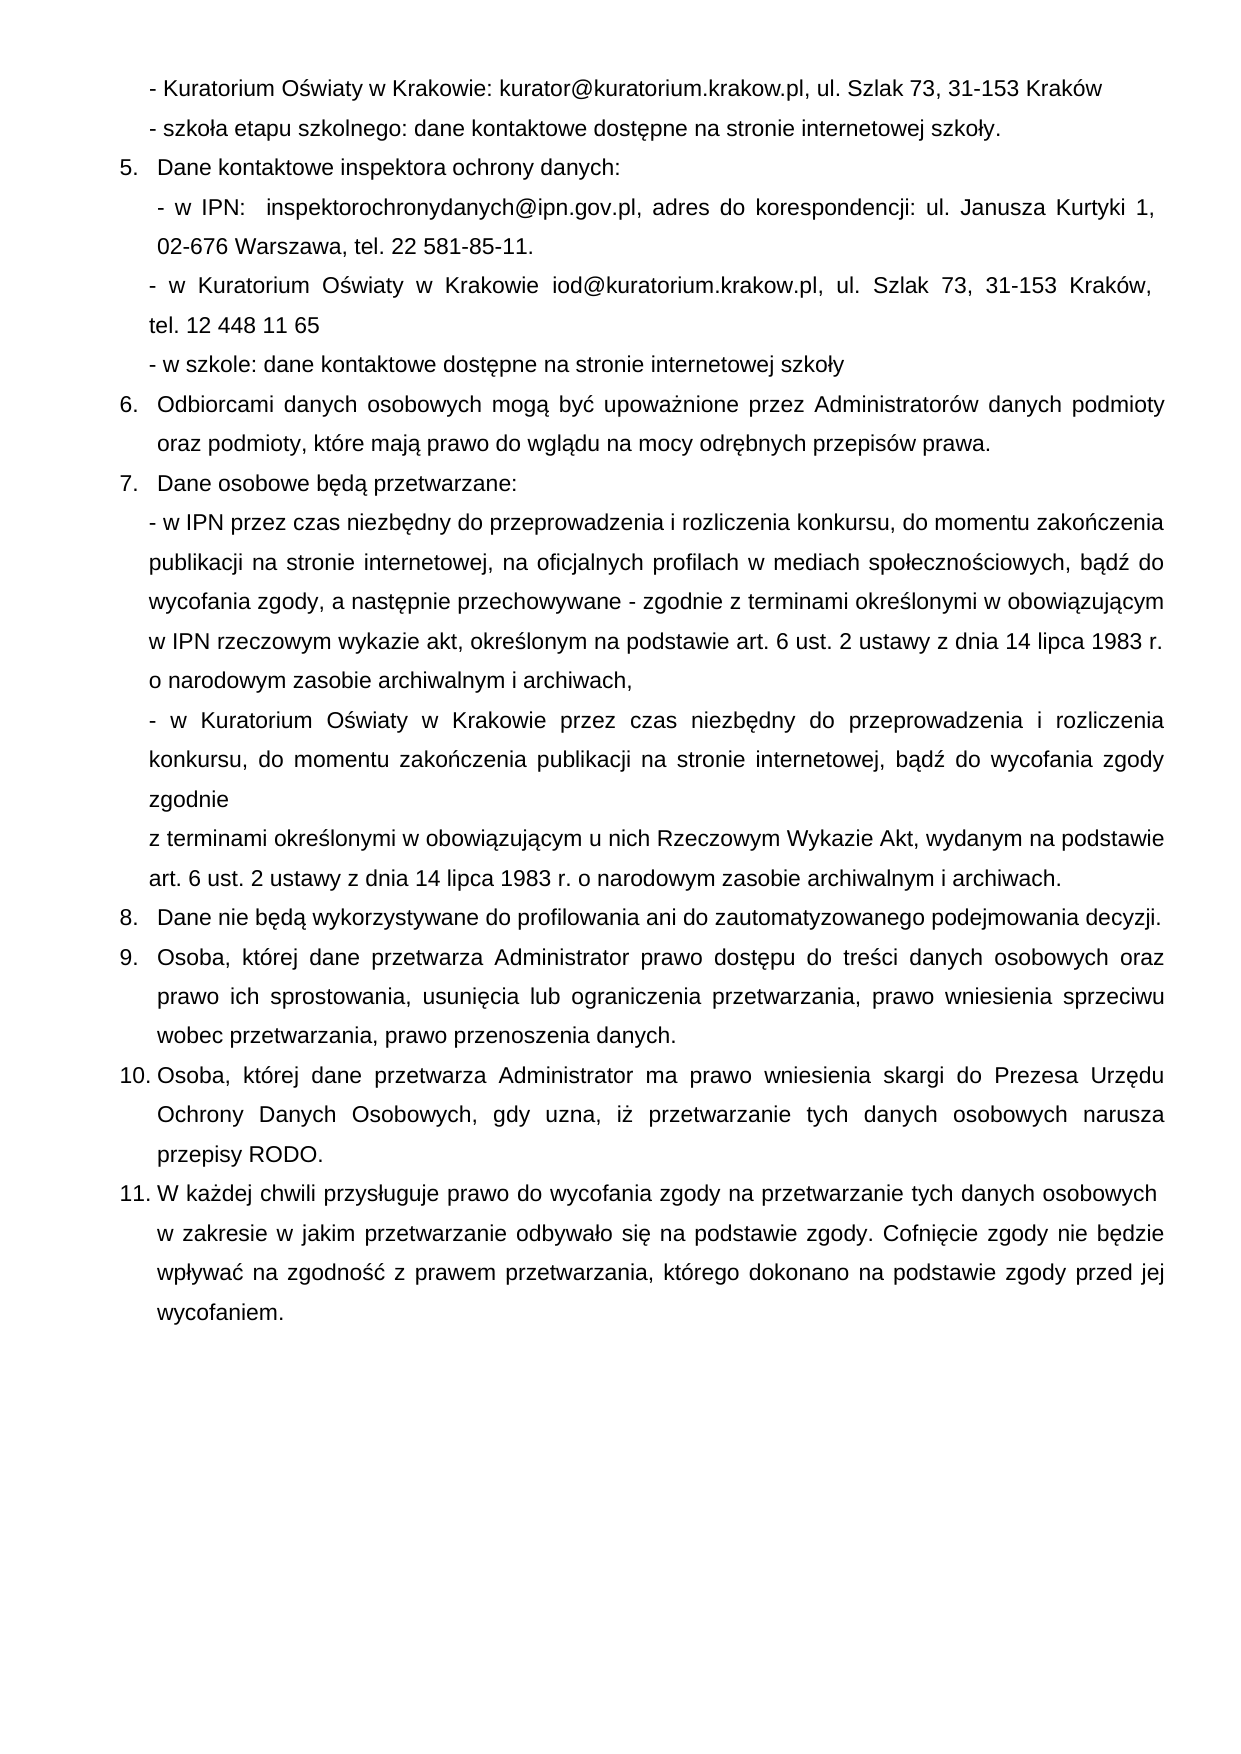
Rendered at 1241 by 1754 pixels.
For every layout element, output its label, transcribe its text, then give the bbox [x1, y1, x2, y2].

list Dane kontaktowe inspektora ochrony danych: [119, 154, 1165, 180]
text - w IPN przez czas niezbędny do przeprowadzenia i rozliczenia konkursu, do momentu zakończenia publikacji na stronie internetowej, na oficjalnych profilach w mediach społecznościowych, bądź do wycofania zgody, a następnie przechowywane - zgodnie z terminami określonymi w obowiązującym w IPN rzeczowym wykazie akt, określonym na podstawie art. 6 ust. 2 ustawy z dnia 14 lipca 1983 r. o narodowym zasobie archiwalnym i archiwach, [149, 509, 1165, 693]
list Dane nie będą wykorzystywane do profilowania ani do zautomatyzowanego podejmowania decyzji. [119, 904, 1165, 930]
text - w Kuratorium Oświaty w Krakowie przez czas niezbędny do przeprowadzenia i rozliczenia konkursu, do momentu zakończenia publikacji na stronie internetowej, bądź do wycofania zgody zgodnie z terminami określonymi w obowiązującym u nich Rzeczowym Wykazie Akt, wydanym na podstawie art. 6 ust. 2 ustawy z dnia 14 lipca 1983 r. o narodowym zasobie archiwalnym i archiwach. [149, 707, 1165, 891]
text - w Kuratorium Oświaty w Krakowie iod@kuratorium.krakow.pl, ul. Szlak 73, 31-153 Kraków, tel. 12 448 11 65 [149, 272, 1165, 338]
text - Kuratorium Oświaty w Krakowie: kurator@kuratorium.krakow.pl, ul. Szlak 73, 31-153 Kraków [75, 75, 1165, 101]
list Odbiorcami danych osobowych mogą być upoważnione przez Administratorów danych podmioty oraz podmioty, które mają prawo do wglądu na mocy odrębnych przepisów prawa. [119, 391, 1165, 457]
text - w szkole: dane kontaktowe dostępne na stronie internetowej szkoły [75, 351, 1165, 378]
text - szkoła etapu szkolnego: dane kontaktowe dostępne na stronie internetowej szkoły. [75, 114, 1165, 141]
list Dane osobowe będą przetwarzane: [119, 470, 1165, 496]
list W każdej chwili przysługuje prawo do wycofania zgody na przetwarzanie tych danych osobowych w zakresie w jakim przetwarzanie odbywało się na podstawie zgody. Cofnięcie zgody nie będzie wpływać na zgodność z prawem przetwarzania, którego dokonano na podstawie zgody przed jej wycofaniem. [119, 1180, 1165, 1325]
list - w IPN: inspektorochronydanych@ipn.gov.pl, adres do korespondencji: ul. Janusza Kurtyki 1, 02-676 Warszawa, tel. 22 581-85-11. [157, 193, 1165, 259]
list Osoba, której dane przetwarza Administrator ma prawo wniesienia skargi do Prezesa Urzędu Ochrony Danych Osobowych, gdy uzna, iż przetwarzanie tych danych osobowych narusza przepisy RODO. [119, 1062, 1165, 1167]
list Osoba, której dane przetwarza Administrator prawo dostępu do treści danych osobowych oraz prawo ich sprostowania, usunięcia lub ograniczenia przetwarzania, prawo wniesienia sprzeciwu wobec przetwarzania, prawo przenoszenia danych. [119, 943, 1165, 1049]
